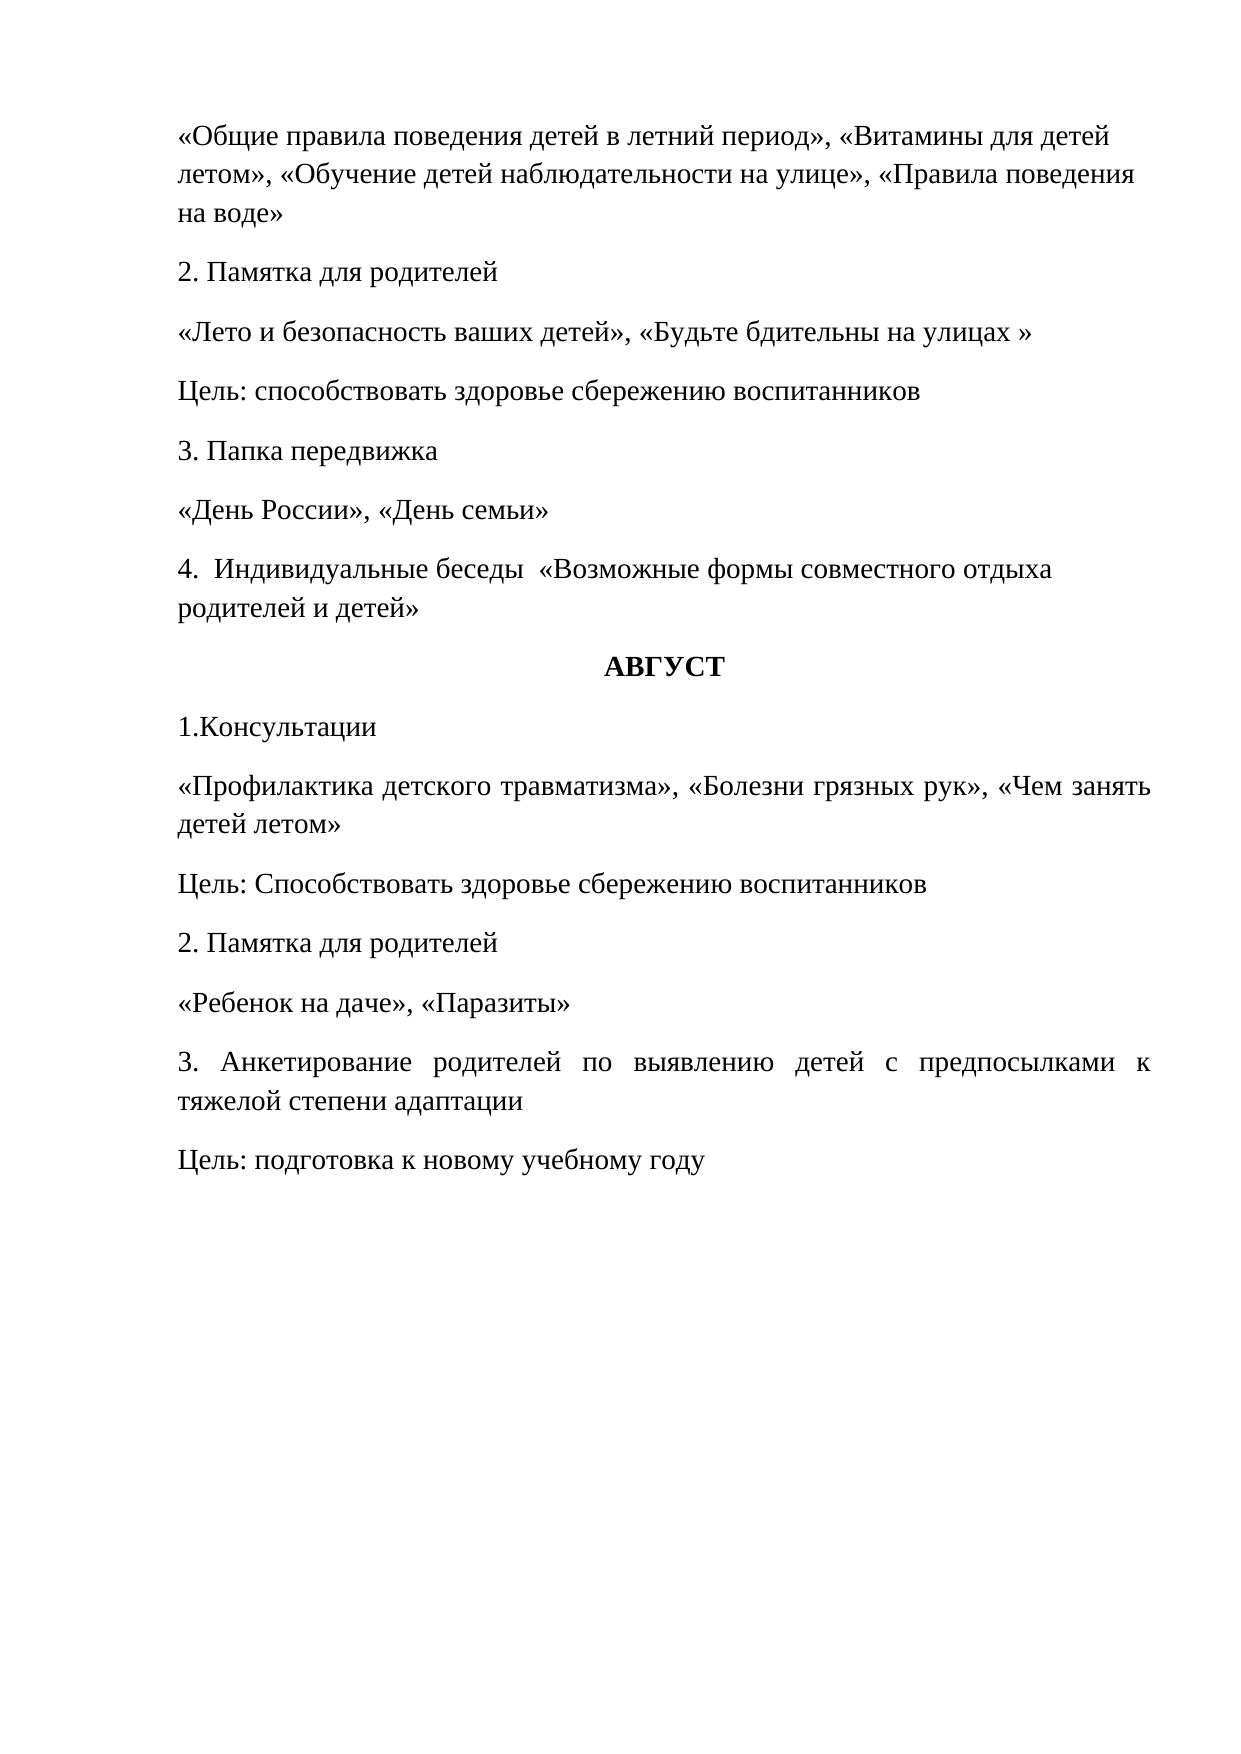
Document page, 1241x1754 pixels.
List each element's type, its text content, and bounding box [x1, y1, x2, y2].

text 2. Памятка для родителей [177, 254, 1152, 288]
text «Лето и безопасность ваших детей», «Будьте бдительны на улицах » [177, 314, 1152, 347]
text 4. Индивидуальные беседы «Возможные формы совместного отдыха родителей и детей» [177, 551, 1152, 623]
text 3. Папка передвижка [177, 433, 1152, 466]
text Цель: Способствовать здоровье сбережению воспитанников [177, 866, 1152, 899]
text «Профилактика детского травматизма», «Болезни грязных рук», «Чем занять детей летом» [177, 768, 1152, 840]
text 2. Памятка для родителей [177, 925, 1152, 959]
text «День России», «День семьи» [177, 492, 1152, 526]
text АВГУСТ [177, 649, 1152, 683]
text Цель: способствовать здоровье сбережению воспитанников [177, 373, 1152, 407]
text 1.Консультации [177, 709, 1152, 742]
text 3. Анкетирование родителей по выявлению детей с предпосылками к тяжелой степени адаптации [177, 1044, 1152, 1116]
text «Общие правила поведения детей в летний период», «Витамины для детей летом», «Обучение детей наблюдательности на улице», «Правила поведения на воде» [177, 118, 1152, 229]
text «Ребенок на даче», «Паразиты» [177, 985, 1152, 1018]
text Цель: подготовка к новому учебному году [177, 1142, 1152, 1176]
